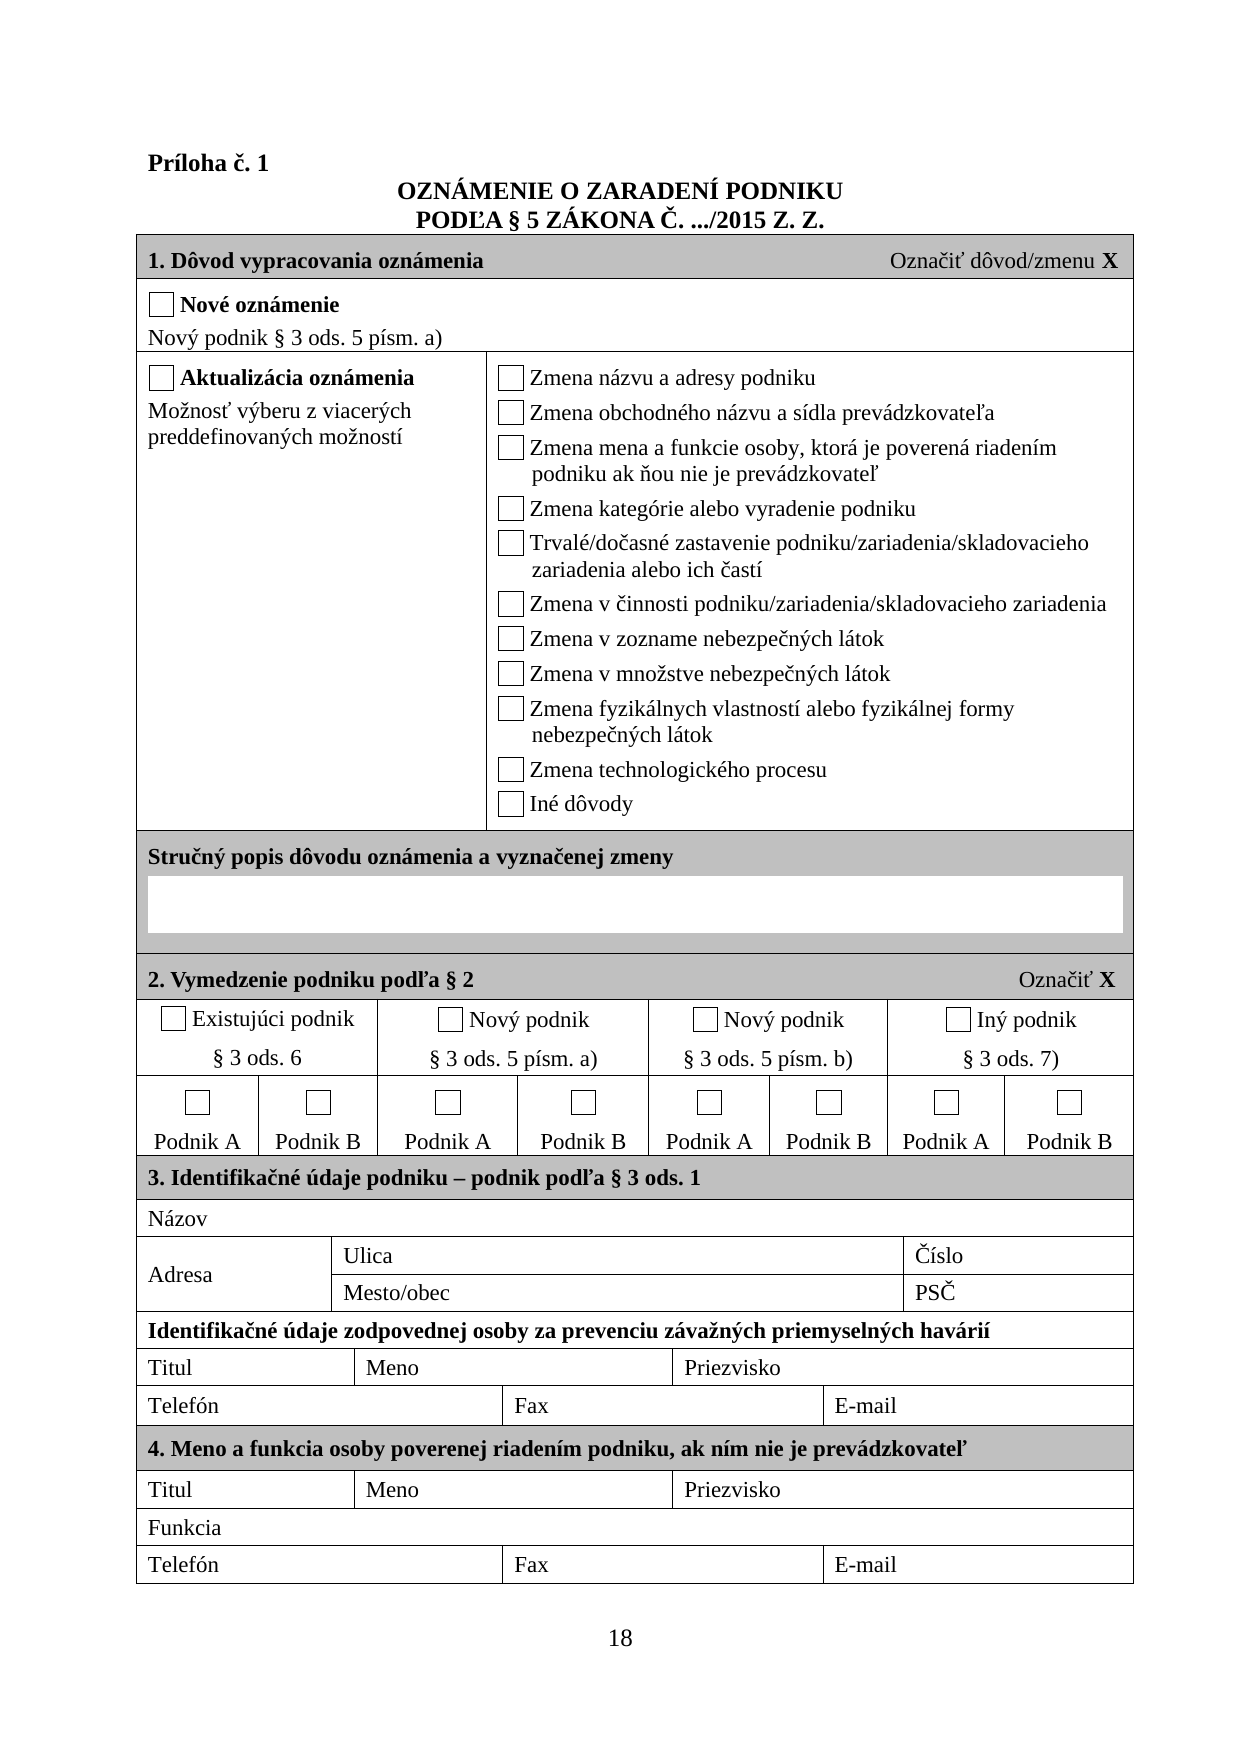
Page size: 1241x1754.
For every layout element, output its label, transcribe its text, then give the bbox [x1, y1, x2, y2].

table_cell Adresa [137, 1237, 331, 1311]
table_cell Meno [355, 1349, 672, 1385]
table_cell Podnik B [259, 1076, 377, 1155]
table_cell Stručný popis dôvodu oznámenia a vyznačenej zmeny [137, 831, 1133, 953]
table_cell Existujúci podnik § 3 ods. 6 [137, 1000, 377, 1075]
text Oznámenie o zaradení podniku [148, 176, 1092, 205]
table_cell Ulica [332, 1237, 903, 1273]
table_cell Fax [503, 1546, 823, 1582]
table_cell Číslo [904, 1237, 1133, 1273]
table_cell PSČ [904, 1275, 1133, 1311]
table_cell Nový podnik § 3 ods. 5 písm. b) [649, 1000, 887, 1075]
table_cell E-mail [824, 1546, 1133, 1582]
table_cell Nové oznámenie Nový podnik § 3 ods. 5 písm. a) [137, 279, 1133, 351]
table_cell Názov [137, 1200, 1133, 1236]
table_cell Priezvisko [673, 1349, 1133, 1385]
table_cell 3. Identifikačné údaje podniku – podnik podľa § 3 ods. 1 [137, 1156, 1133, 1199]
table_cell Iný podnik § 3 ods. 7) [888, 1000, 1133, 1075]
table_cell 4. Meno a funkcia osoby poverenej riadením podniku, ak ním nie je prevádzkovateľ [137, 1426, 1133, 1470]
table_cell Priezvisko [673, 1471, 1133, 1508]
table_cell Podnik A [137, 1076, 258, 1155]
table_cell Funkcia [137, 1509, 1133, 1545]
table_cell Fax [503, 1386, 823, 1425]
table_cell Podnik B [518, 1076, 648, 1155]
table_cell 2. Vymedzenie podniku podľa § 2 Označiť X [137, 954, 1133, 999]
table_header 1. Dôvod vypracovania oznámenia Označiť dôvod/zmenu X [137, 235, 1133, 278]
text Príloha č. 1 [148, 148, 1092, 176]
table_cell Mesto/obec [332, 1275, 903, 1311]
table_cell Podnik B [770, 1076, 887, 1155]
table_cell Zmena názvu a adresy podniku Zmena obchodného názvu a sídla prevádzkovateľa Zmena mena a funkcie osoby, ktorá je poverená riadením podniku ak ňou nie je prevádzkovateľ Zmena kategórie alebo vyradenie podniku Trvalé/dočasné zastavenie podniku/zariadenia/skladovacieho zariadenia alebo ich častí Zmena v činnosti podniku/zariadenia/skladovacieho zariadenia Zmena v zozname nebezpečných látok Zmena v množstve nebezpečných látok Zmena fyzikálnych vlastností alebo fyzikálnej formy nebezpečných látok Zmena technologického procesu Iné dôvody [487, 352, 1133, 830]
table_cell Podnik A [888, 1076, 1004, 1155]
table_cell Nový podnik § 3 ods. 5 písm. a) [378, 1000, 648, 1075]
table_cell Telefón [137, 1546, 502, 1582]
table_cell Aktualizácia oznámenia Možnosť výberu z viacerých preddefinovaných možností [137, 352, 486, 830]
table_cell Titul [137, 1471, 354, 1508]
table_cell Podnik B [1005, 1076, 1133, 1155]
table_cell Telefón [137, 1386, 502, 1425]
text podľa § 5 zákona č. .../2015 Z. z. [148, 205, 1092, 234]
table_cell Podnik A [649, 1076, 769, 1155]
table_cell Titul [137, 1349, 354, 1385]
table_cell Podnik A [378, 1076, 517, 1155]
table_cell Meno [355, 1471, 672, 1508]
table_cell E-mail [824, 1386, 1133, 1425]
table_cell Identifikačné údaje zodpovednej osoby za prevenciu závažných priemyselných havárií [137, 1312, 1133, 1348]
